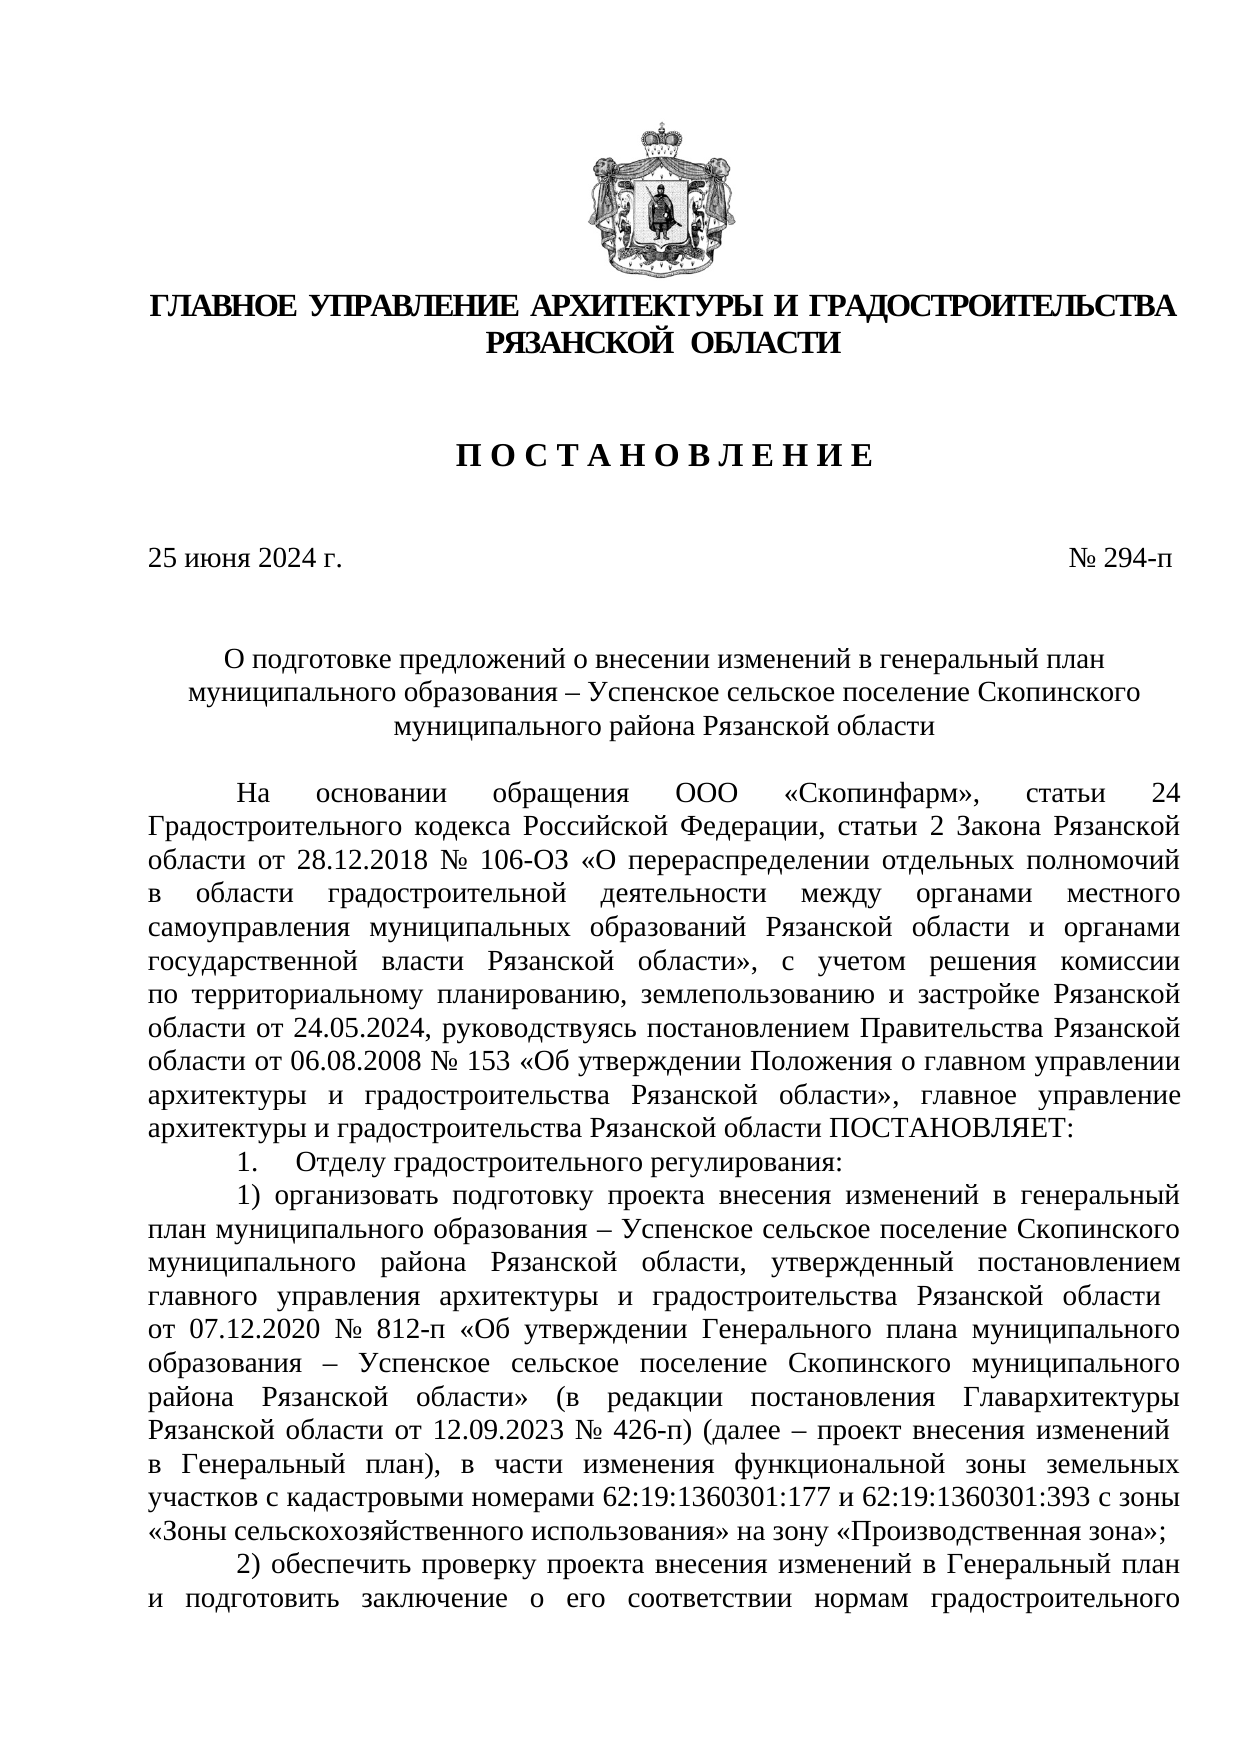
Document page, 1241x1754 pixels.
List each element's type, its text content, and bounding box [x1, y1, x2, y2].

text П О С Т А Н О В Л Е Н И Е [148, 435, 1181, 473]
text О подготовке предложений о внесении изменений в генеральный план муниципального образования – Успенское сельское поселение Скопинского муниципального района Рязанской области [148, 641, 1181, 741]
list Отделу градостроительного регулирования: [148, 1144, 1181, 1177]
text На основании обращения ООО «Скопинфарм», статьи 24 Градостроительного кодекса Российской Федерации, статьи 2 Закона Рязанской области от 28.12.2018 № 106-ОЗ «О перераспределении отдельных полномочий в области градостроительной деятельности между органами местного самоуправления муниципальных образований Рязанской области и органами государственной власти Рязанской области», с учетом решения комиссии по территориальному планированию, землепользованию и застройке Рязанской области от 24.05.2024, руководствуясь постановлением Правительства Рязанской области от 06.08.2008 № 153 «Об утверждении Положения о главном управлении архитектуры и градостроительства Рязанской области», главное управление архитектуры и градостроительства Рязанской области ПОСТАНОВЛЯЕТ: [148, 775, 1181, 1110]
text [148, 1546, 1181, 1613]
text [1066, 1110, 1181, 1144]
text ГЛАВНОЕ УПРАВЛЕНИЕ АРХИТЕКТУРЫ И ГРАДОСТРОИТЕЛЬСТВА [148, 286, 1181, 323]
text 25 июня 2024 г. № 294-п [148, 540, 1181, 574]
text 1) организовать подготовку проекта внесения изменений в генеральный план муниципального образования – Успенское сельское поселение Скопинского муниципального района Рязанской области, утвержденный постановлением главного управления архитектуры и градостроительства Рязанской области от 07.12.2020 № 812-п «Об утверждении Генерального плана муниципального образования – Успенское сельское поселение Скопинского муниципального района Рязанской области» (в редакции постановления Главархитектуры Рязанской области от 12.09.2023 № 426-п) (далее – проект внесения изменений в Генеральный план), в части изменения функциональной зоны земельных участков с кадастровыми номерами 62:19:1360301:177 и 62:19:1360301:393 с зоны «Зоны сельскохозяйственного использования» на зону «Производственная зона»; [148, 1177, 1181, 1546]
text РЯЗАНСКОЙ ОБЛАСТИ [148, 323, 1181, 361]
picture [587, 118, 742, 281]
